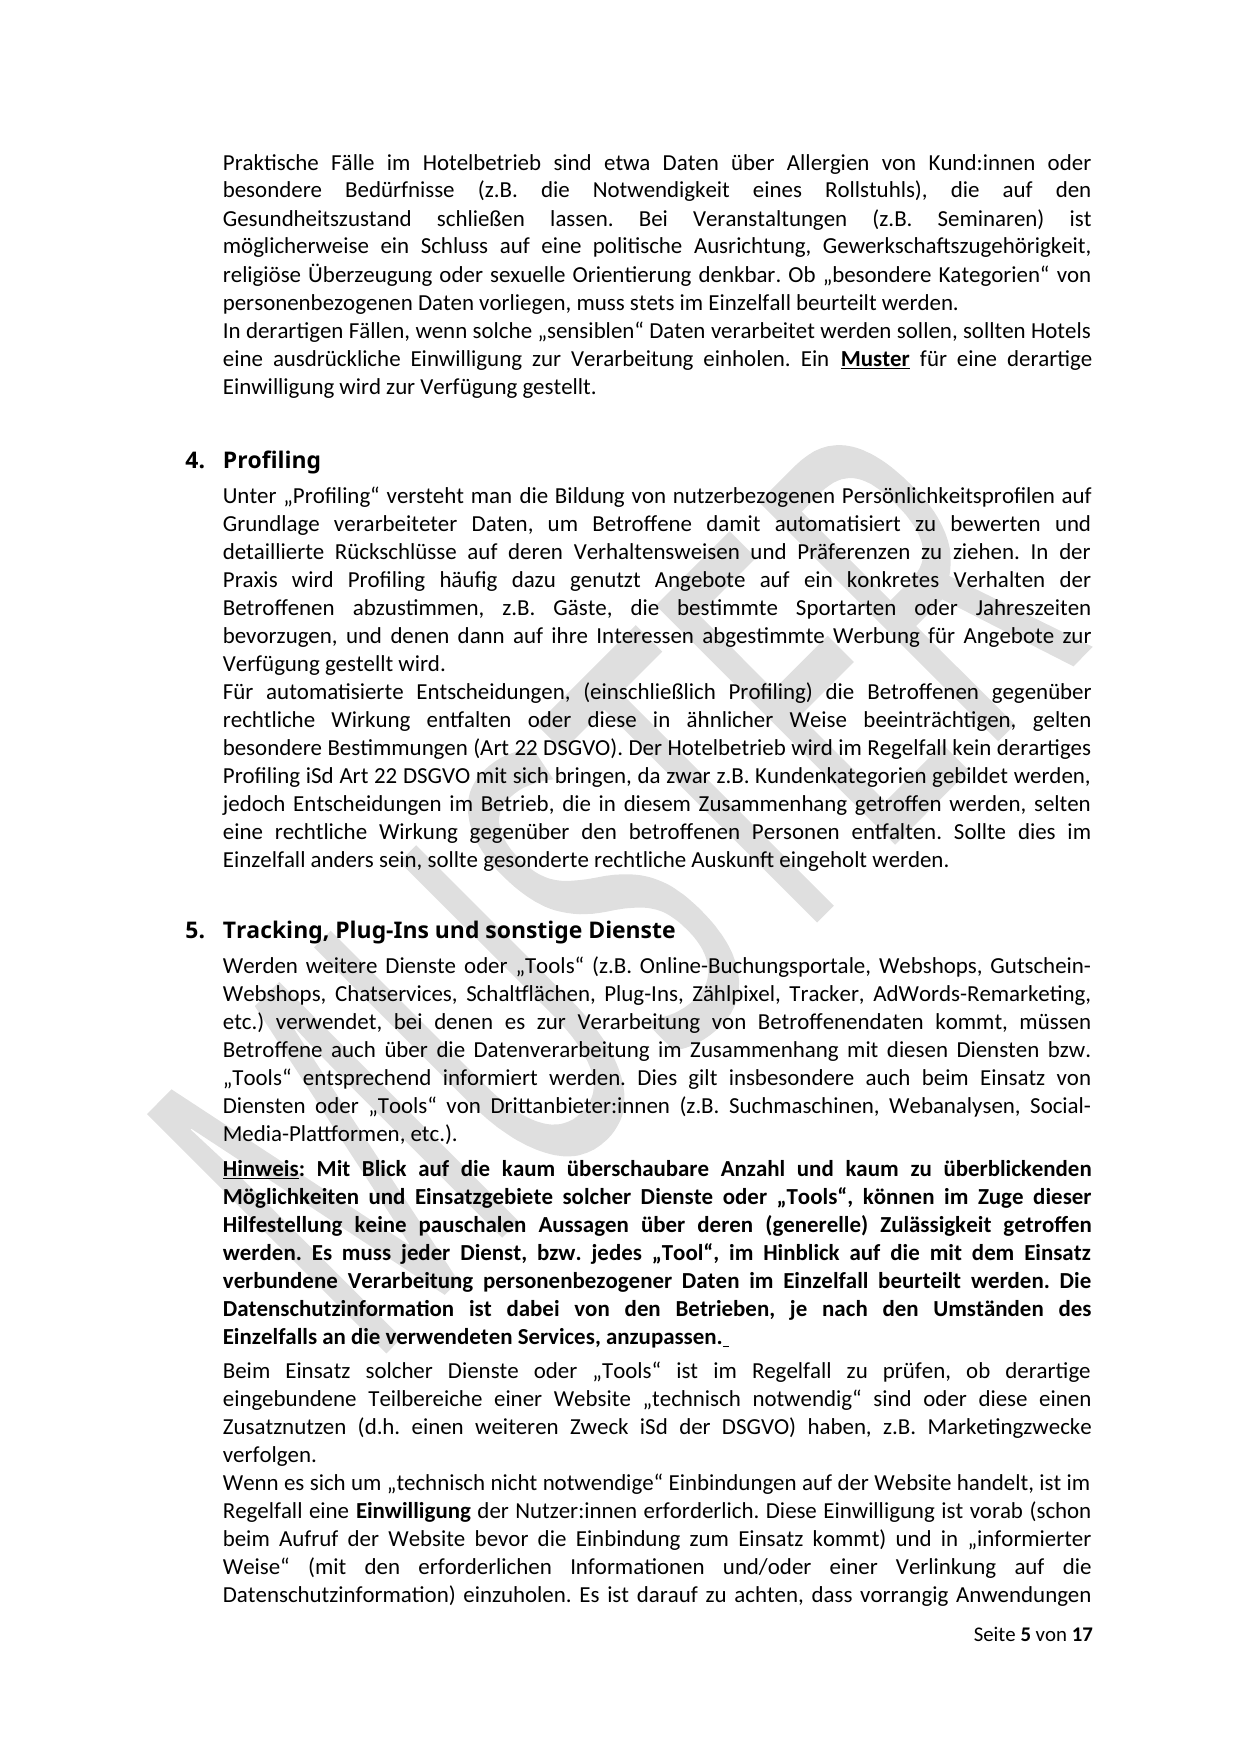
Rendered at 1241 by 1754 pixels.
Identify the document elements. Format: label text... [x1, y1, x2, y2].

text Werden weitere Dienste oder „Tools“ (z.B. Online-Buchungsportale, Webshops, Gutschein-Webshops, Chatservices, Schaltflächen, Plug-Ins, Zählpixel, Tracker, AdWords-Remarketing, etc.) verwendet, bei denen es zur Verarbeitung von Betroffenendaten kommt, müssen Betroffene auch über die Datenverarbeitung im Zusammenhang mit diesen Diensten bzw. „Tools“ entsprechend informiert werden. Dies gilt insbesondere auch beim Einsatz von Diensten oder „Tools“ von Drittanbieter:innen (z.B. Suchmaschinen, Webanalysen, Social-Media-Plattformen, etc.). [223, 951, 1093, 1147]
text Beim Einsatz solcher Dienste oder „Tools“ ist im Regelfall zu prüfen, ob derartige eingebundene Teilbereiche einer Website „technisch notwendig“ sind oder diese einen Zusatznutzen (d.h. einen weiteren Zweck iSd der DSGVO) haben, z.B. Marketingzwecke verfolgen. [223, 1356, 1093, 1468]
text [223, 1468, 1093, 1608]
list Tracking, Plug-Ins und sonstige Dienste [185, 914, 1093, 945]
list Profiling [185, 443, 1093, 475]
list Unter „Profiling“ versteht man die Bildung von nutzerbezogenen Persönlichkeitsprofilen auf Grundlage verarbeiteter Daten, um Betroffene damit automatisiert zu bewerten und detaillierte Rückschlüsse auf deren Verhaltensweisen und Präferenzen zu ziehen. In der Praxis wird Profiling häufig dazu genutzt Angebote auf ein konkretes Verhalten der Betroffenen abzustimmen, z.B. Gäste, die bestimmte Sportarten oder Jahreszeiten bevorzugen, und denen dann auf ihre Interessen abgestimmte Werbung für Angebote zur Verfügung gestellt wird. [223, 481, 1093, 677]
list Praktische Fälle im Hotelbetrieb sind etwa Daten über Allergien von Kund:innen oder besondere Bedürfnisse (z.B. die Notwendigkeit eines Rollstuhls), die auf den Gesundheitszustand schließen lassen. Bei Veranstaltungen (z.B. Seminaren) ist möglicherweise ein Schluss auf eine politische Ausrichtung, Gewerkschaftszugehörigkeit, religiöse Überzeugung oder sexuelle Orientierung denkbar. Ob „besondere Kategorien“ von personenbezogenen Daten vorliegen, muss stets im Einzelfall beurteilt werden. [223, 148, 1093, 316]
list In derartigen Fällen, wenn solche „sensiblen“ Daten verarbeitet werden sollen, sollten Hotels eine ausdrückliche Einwilligung zur Verarbeitung einholen. Ein Muster für eine derartige Einwilligung wird zur Verfügung gestellt. [223, 316, 1093, 400]
list Für automatisierte Entscheidungen, (einschließlich Profiling) die Betroffenen gegenüber rechtliche Wirkung entfalten oder diese in ähnlicher Weise beeinträchtigen, gelten besondere Bestimmungen (Art 22 DSGVO). Der Hotelbetrieb wird im Regelfall kein derartiges Profiling iSd Art 22 DSGVO mit sich bringen, da zwar z.B. Kundenkategorien gebildet werden, jedoch Entscheidungen im Betrieb, die in diesem Zusammenhang getroffen werden, selten eine rechtliche Wirkung gegenüber den betroffenen Personen entfalten. Sollte dies im Einzelfall anders sein, sollte gesonderte rechtliche Auskunft eingeholt werden. [223, 677, 1093, 873]
text Hinweis: Mit Blick auf die kaum überschaubare Anzahl und kaum zu überblickenden Möglichkeiten und Einsatzgebiete solcher Dienste oder „Tools“, können im Zuge dieser Hilfestellung keine pauschalen Aussagen über deren (generelle) Zulässigkeit getroffen werden. Es muss jeder Dienst, bzw. jedes „Tool“, im Hinblick auf die mit dem Einsatz verbundene Verarbeitung personenbezogener Daten im Einzelfall beurteilt werden. Die Datenschutzinformation ist dabei von den Betrieben, je nach den Umständen des Einzelfalls an die verwendeten Services, anzupassen. [223, 1154, 1093, 1350]
